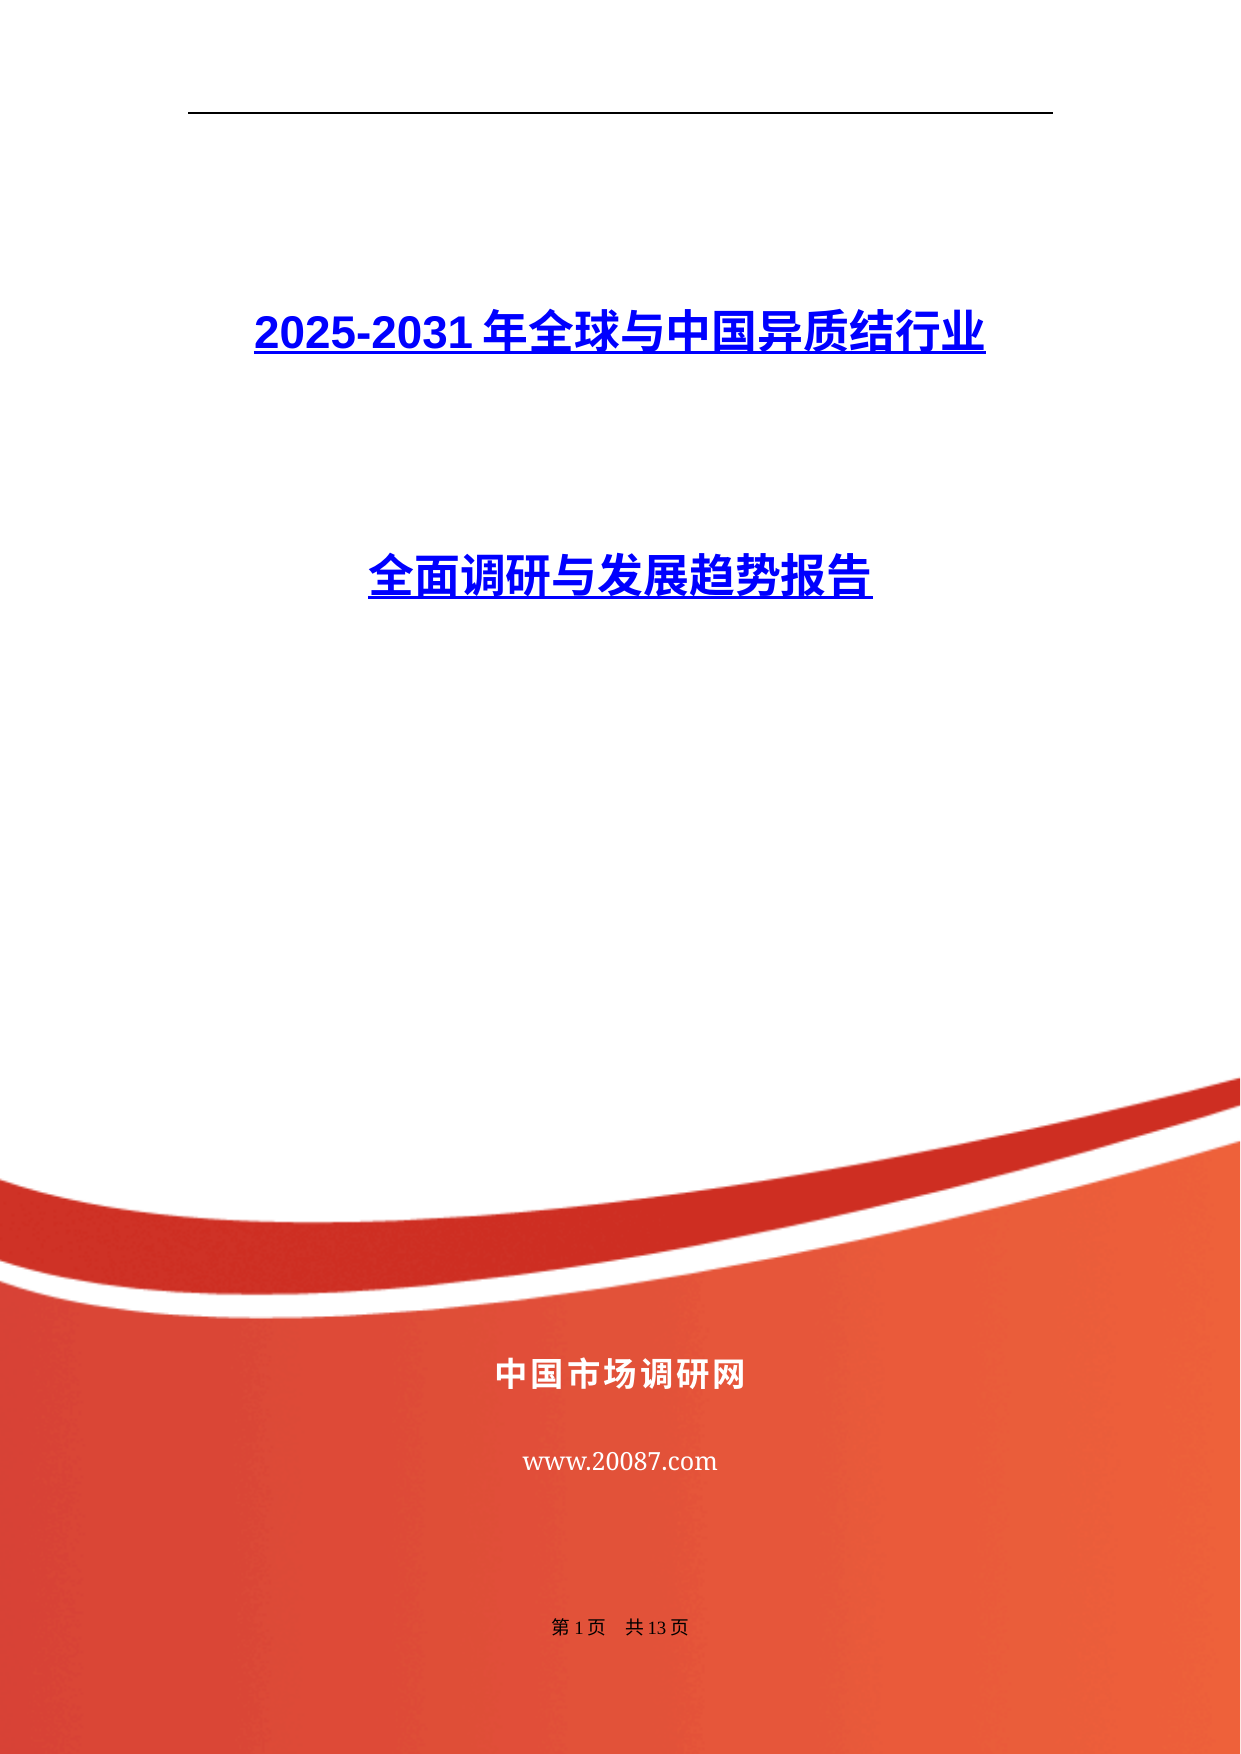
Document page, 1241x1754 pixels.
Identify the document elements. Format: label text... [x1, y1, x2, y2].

picture [0, 1006, 1241, 1754]
text www.20087.com [187, 1428, 1053, 1493]
table_header 2025-2031年全球与中国异质结行业全面调研与发展趋势报告 [188, 207, 1053, 773]
subtitle 中国市场调研网 [187, 1339, 1053, 1404]
